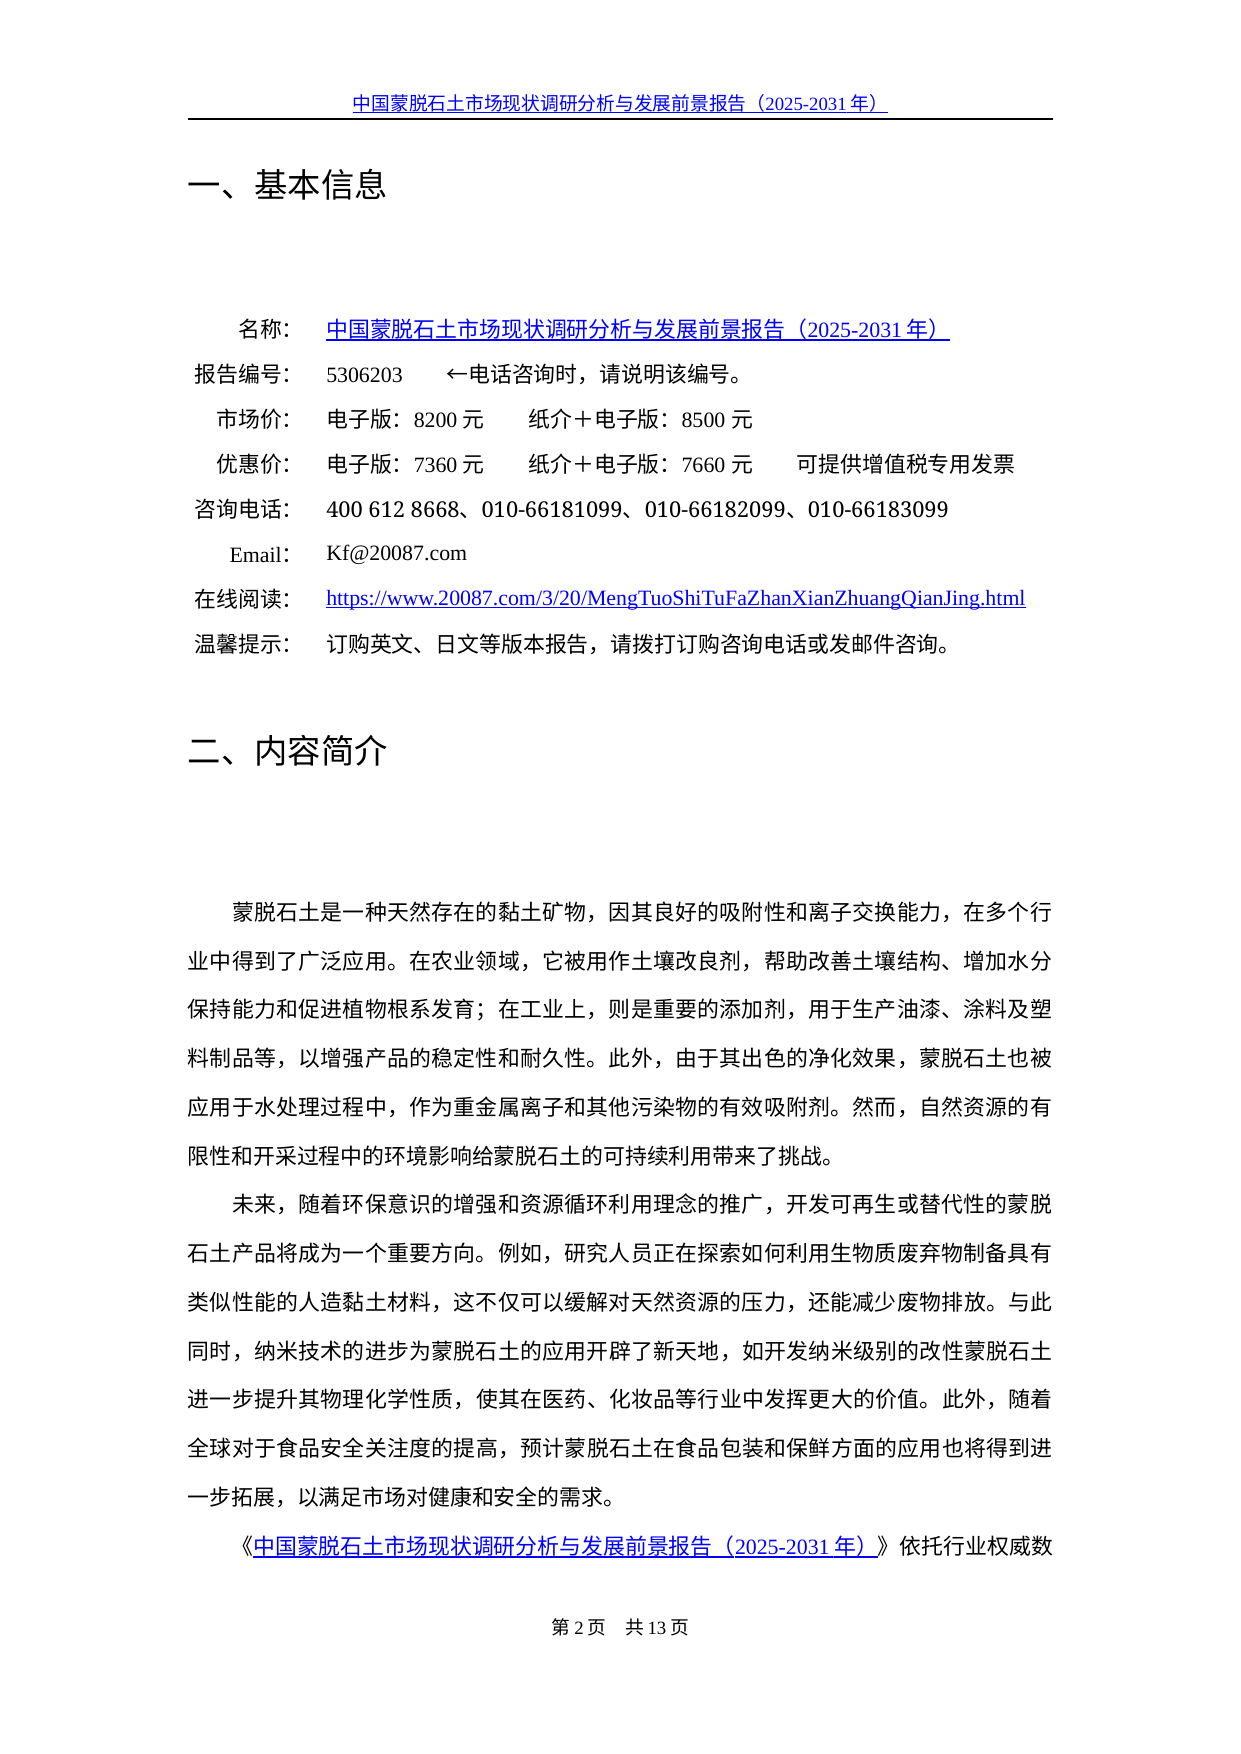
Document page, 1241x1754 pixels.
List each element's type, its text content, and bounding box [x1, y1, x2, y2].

table_cell 优惠价： [167, 447, 315, 492]
table_header 名称： [167, 312, 315, 357]
title 二、内容简介 [187, 717, 1053, 782]
table_cell 报告编号： [167, 357, 315, 402]
title 一、基本信息 [187, 150, 1053, 215]
table_cell [315, 582, 1073, 627]
table_cell 5306203 ←电话咨询时，请说明该编号。 [315, 357, 1073, 402]
table_cell Email： [167, 537, 315, 582]
table_cell 电子版：7360 元 纸介＋电子版：7660 元 可提供增值税专用发票 [315, 447, 1073, 492]
table_cell 咨询电话： [167, 492, 315, 537]
table_cell 温馨提示： [167, 627, 315, 672]
table_cell 市场价： [167, 402, 315, 447]
table_cell 在线阅读： [167, 582, 315, 627]
table_cell Kf@20087.com [315, 537, 1073, 582]
table_cell 电子版：8200 元 纸介＋电子版：8500 元 [315, 402, 1073, 447]
table_cell 订购英文、日文等版本报告，请拨打订购咨询电话或发邮件咨询。 [315, 627, 1073, 672]
table_cell 400 612 8668、010-66181099、010-66182099、010-66183099 [315, 492, 1073, 537]
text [187, 894, 1053, 1561]
table_header 中国蒙脱石土市场现状调研分析与发展前景报告（2025-2031年） [315, 312, 1073, 357]
